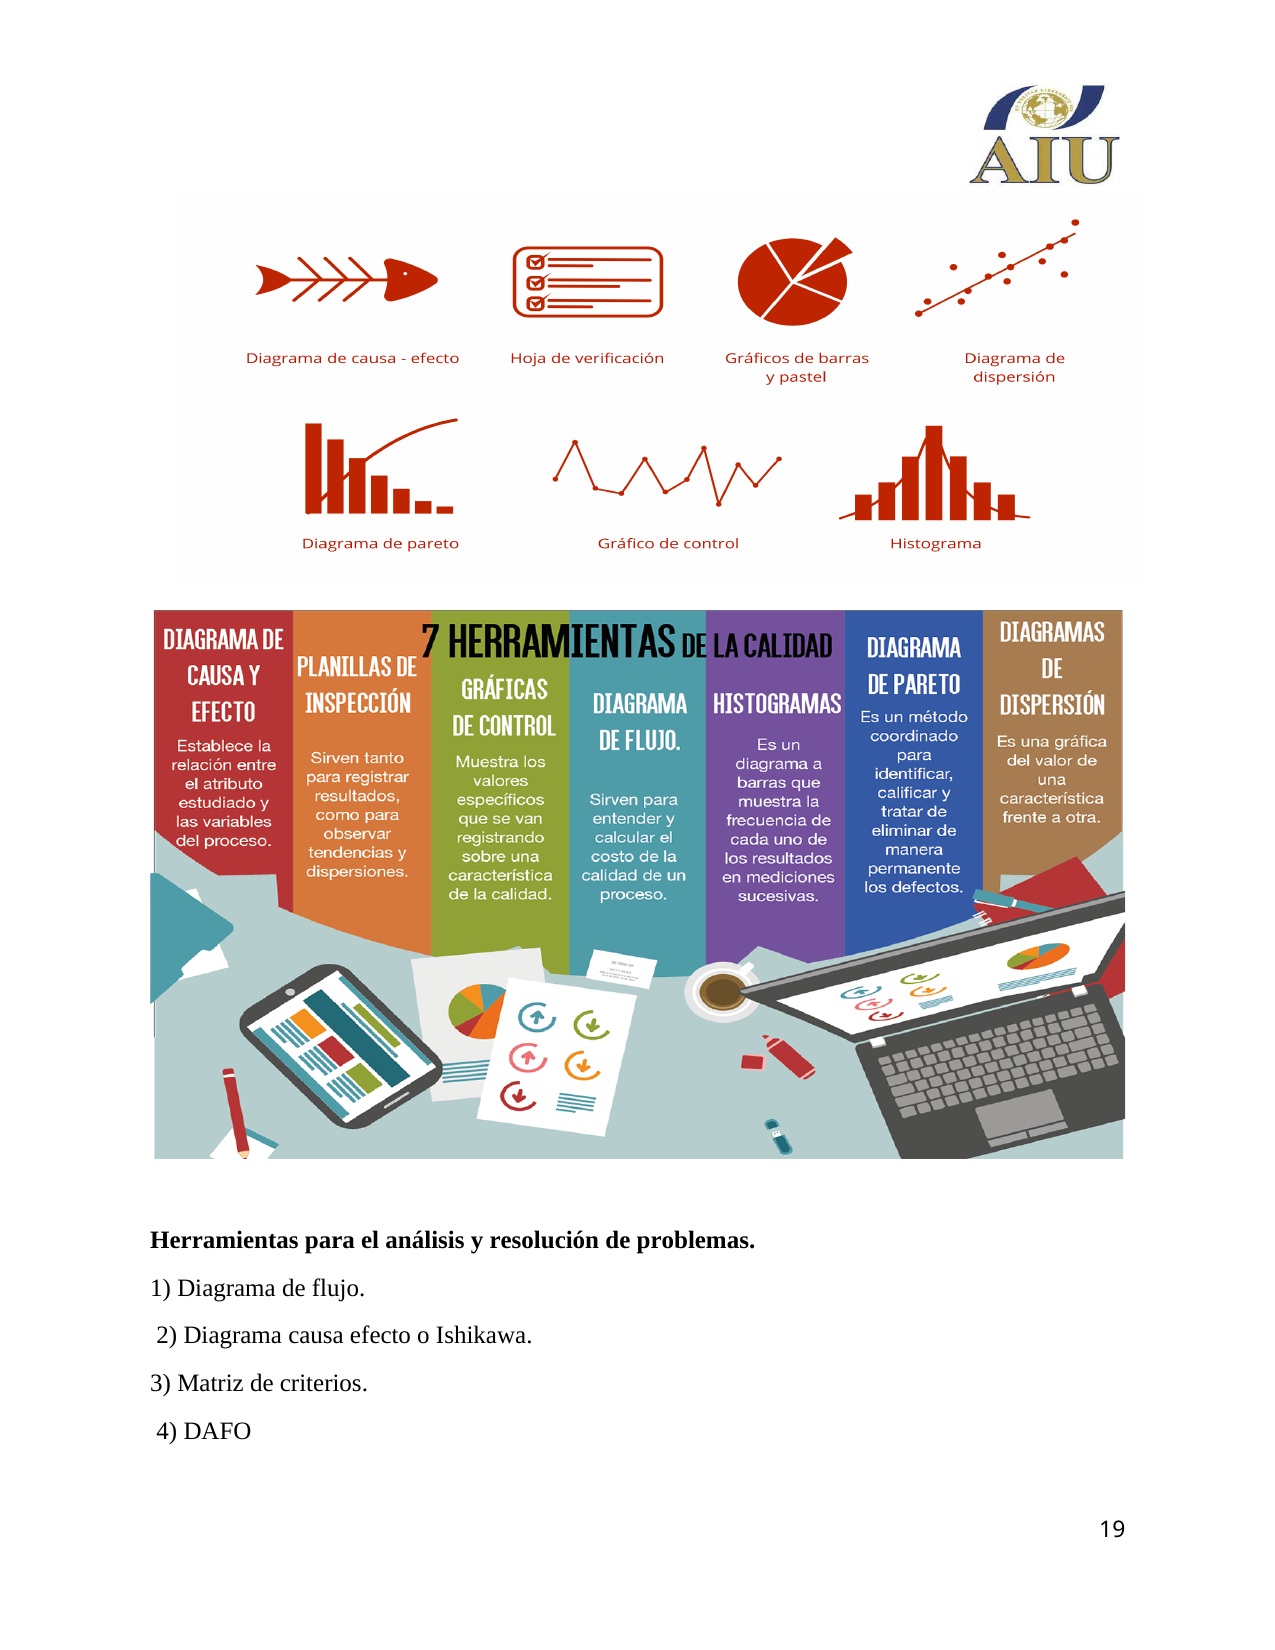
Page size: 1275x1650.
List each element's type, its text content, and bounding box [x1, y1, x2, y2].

text Herramientas para el análisis y resolución de problemas. [150, 1225, 1125, 1254]
text 2) Diagrama causa efecto o Ishikawa. [150, 1320, 1125, 1349]
picture [176, 75, 1143, 586]
picture [150, 604, 1125, 1159]
text 3) Matriz de criterios. [150, 1368, 1125, 1397]
text 4) DAFO [150, 1416, 1125, 1444]
text 1) Diagrama de flujo. [150, 1273, 1125, 1301]
